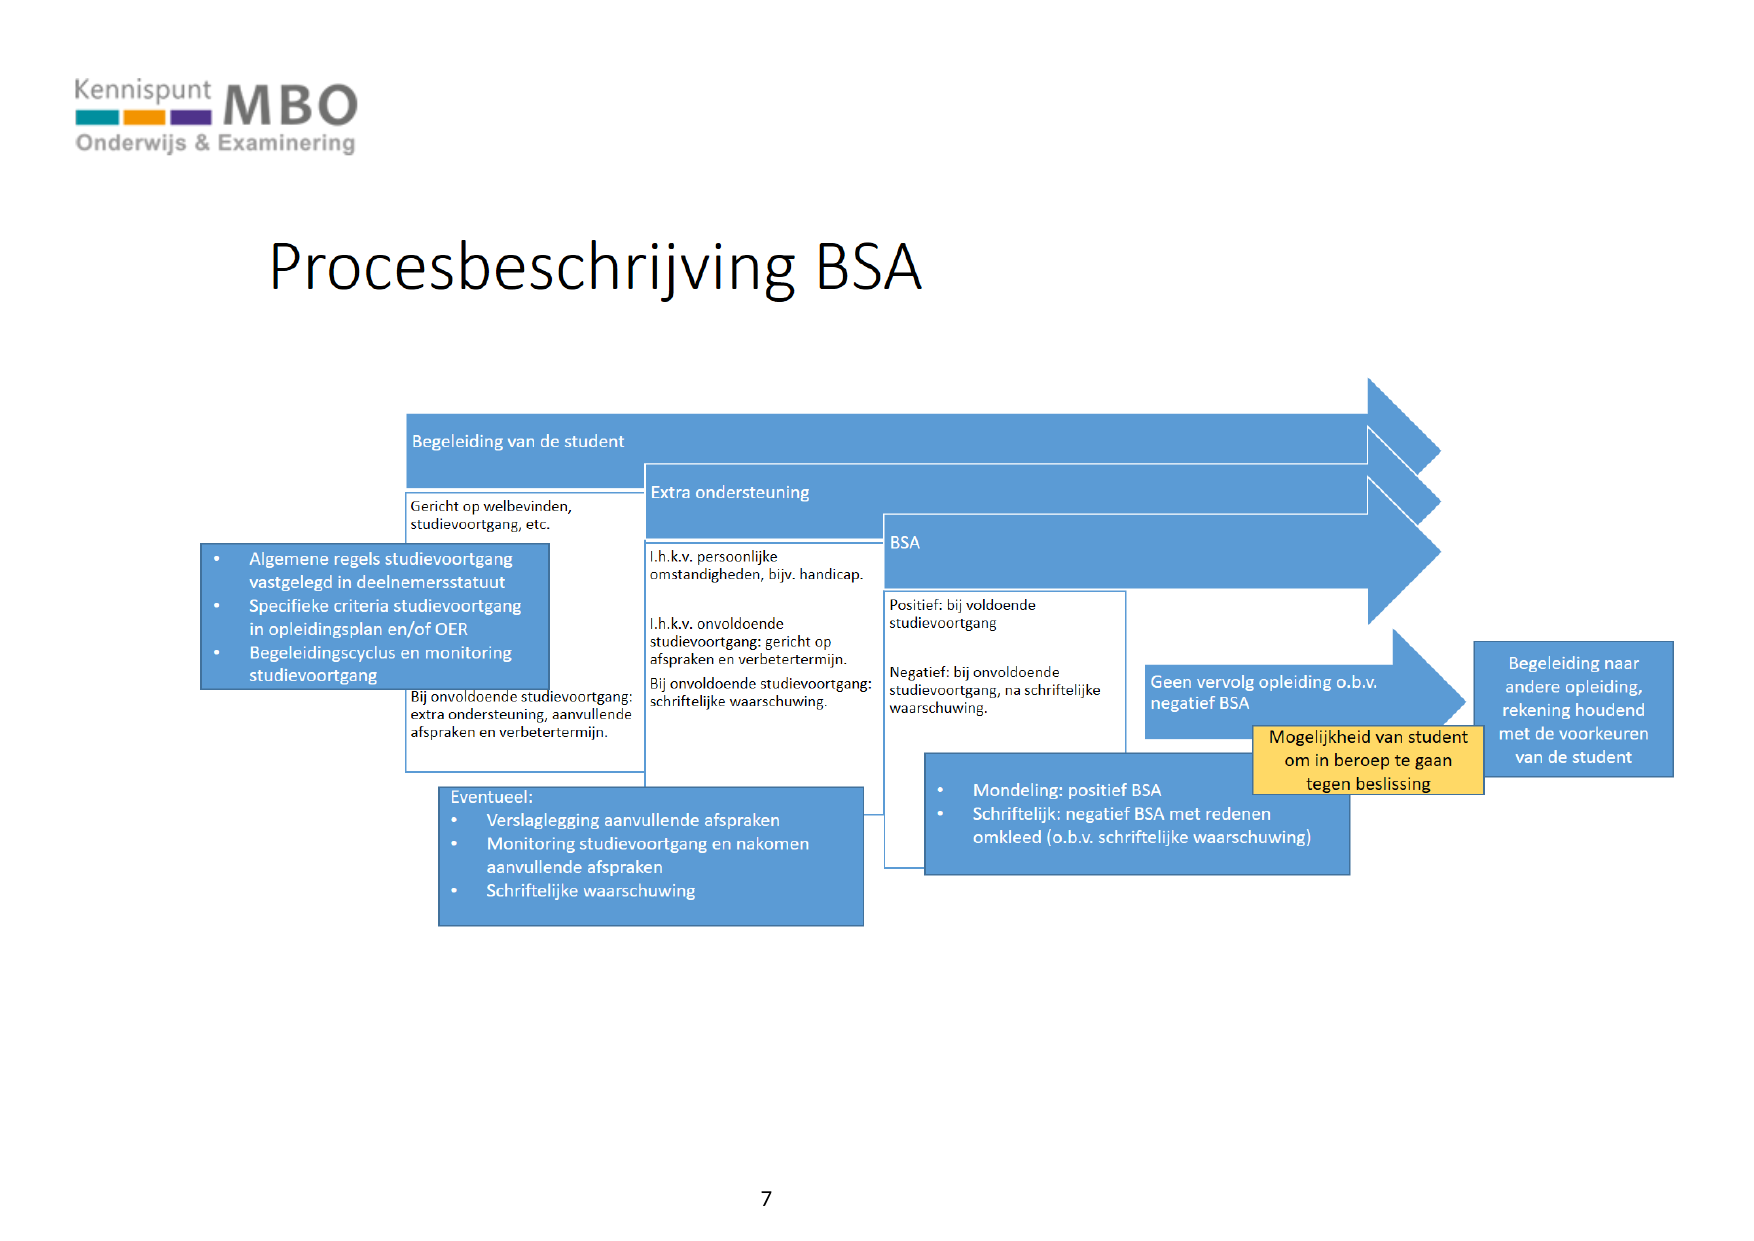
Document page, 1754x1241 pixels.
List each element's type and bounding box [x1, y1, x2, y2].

picture [73, 74, 362, 160]
picture [148, 213, 1702, 956]
